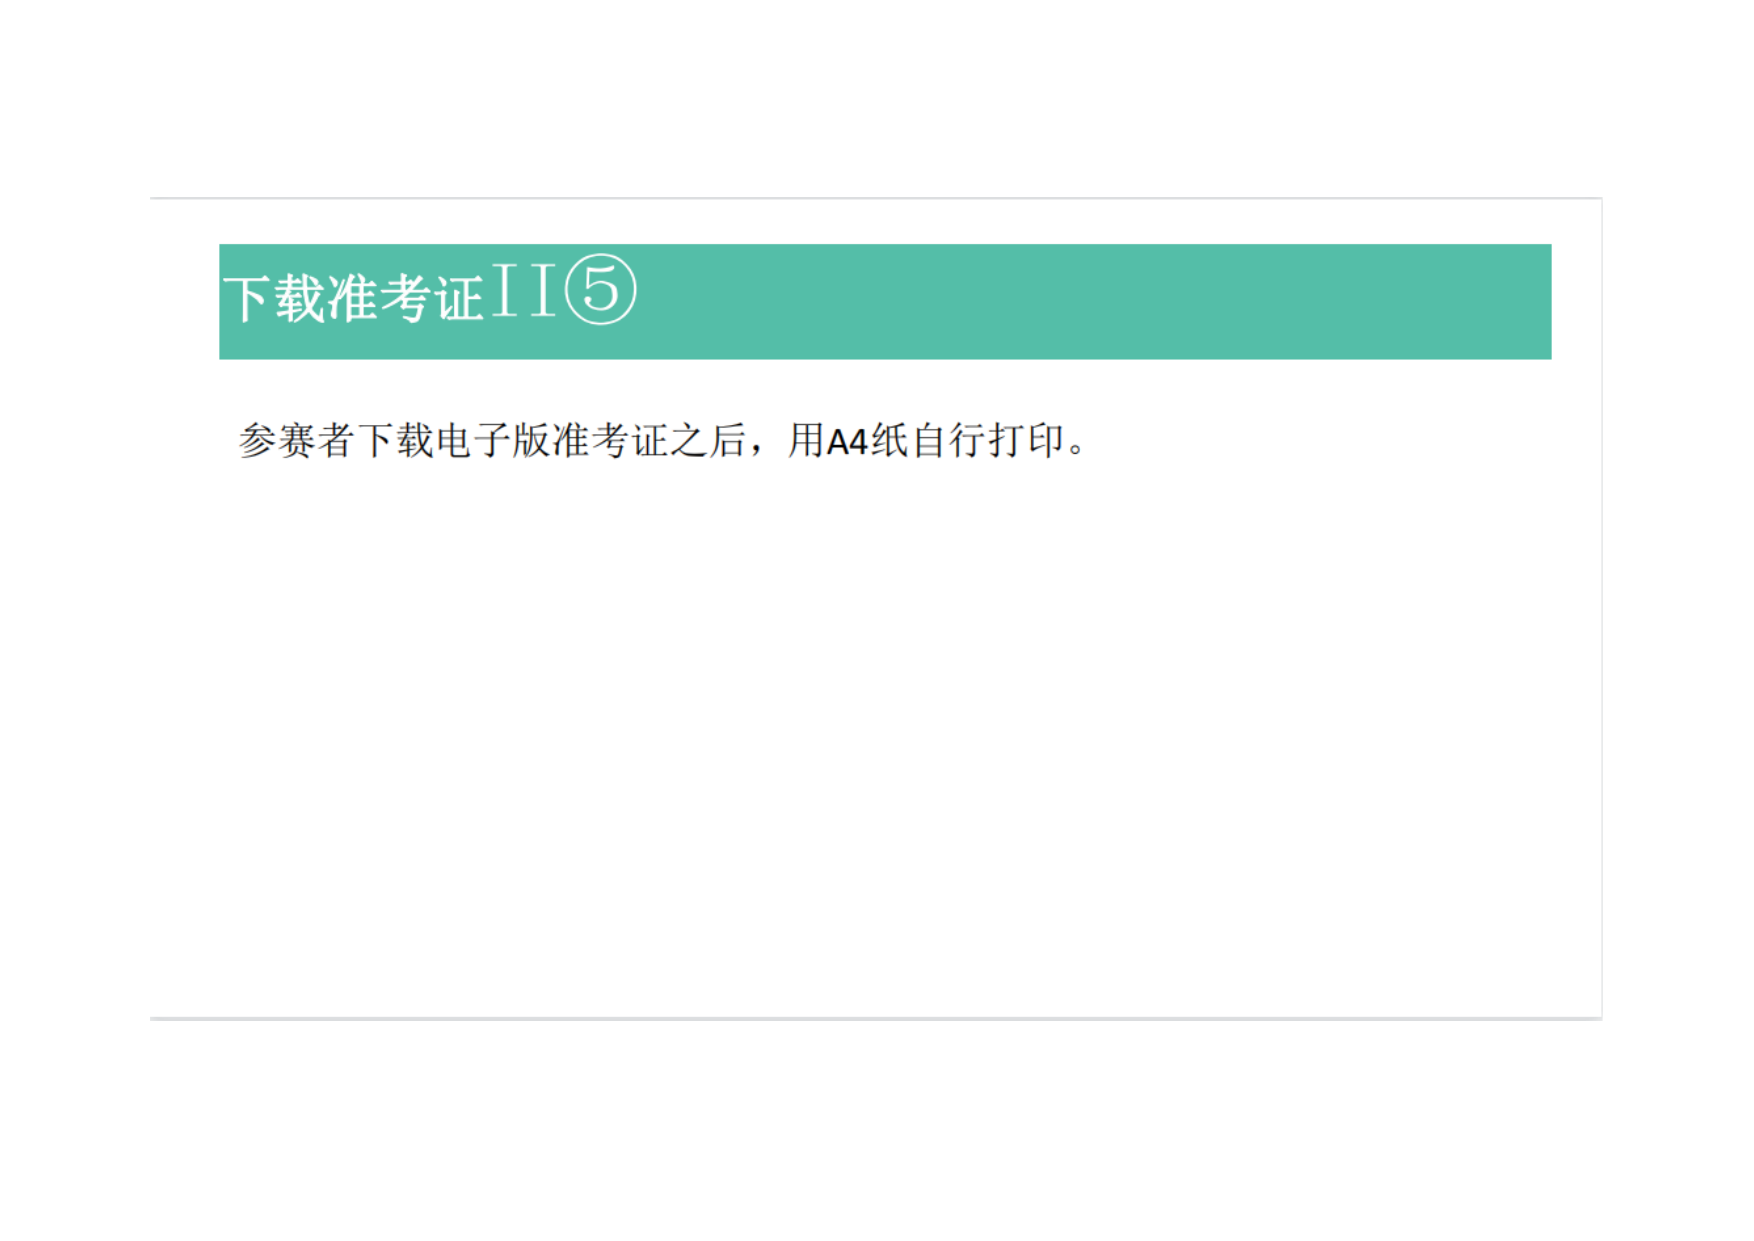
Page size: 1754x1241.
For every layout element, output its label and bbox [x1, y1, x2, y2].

picture [150, 197, 1603, 1021]
